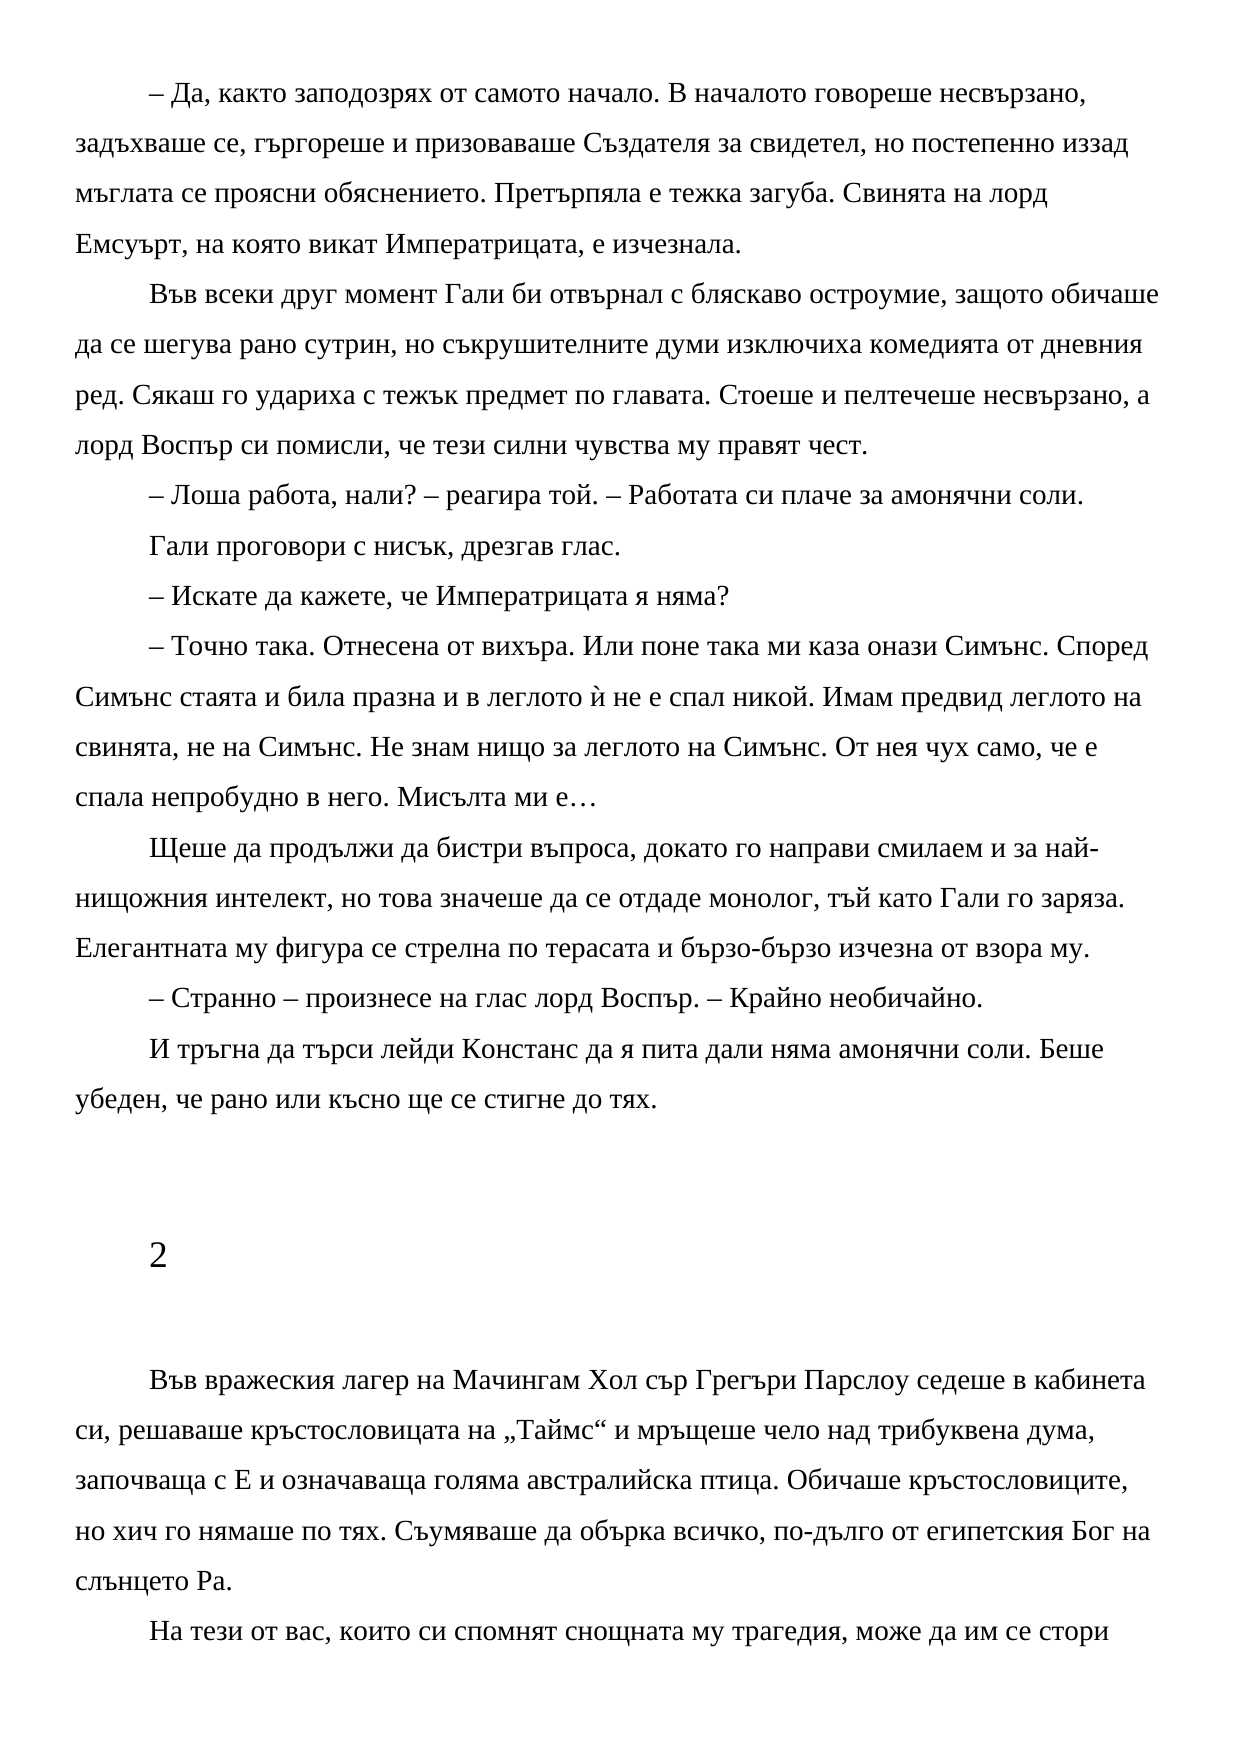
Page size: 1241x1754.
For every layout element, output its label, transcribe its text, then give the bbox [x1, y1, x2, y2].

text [75, 1613, 1165, 1647]
text – Да, както заподозрях от самото начало. В началото говореше несвързано, задъхваше се, гъргореше и призоваваше Създателя за свидетел, но постепенно иззад мъглата се проясни обяснението. Претърпяла е тежка загуба. Свинята на лорд Емсуърт, на която викат Императрицата, е изчезнала. [75, 75, 1165, 259]
text Щеше да продължи да бистри въпроса, докато го направи смилаем и за най-нищожния интелект, но това значеше да се отдаде монолог, тъй като Гали го заряза. Елегантната му фигура се стрелна по терасата и бързо-бързо изчезна от взора му. [75, 830, 1165, 964]
text И тръгна да търси лейди Констанс да я пита дали няма амонячни соли. Беше убеден, че рано или късно ще се стигне до тях. [75, 1031, 1165, 1115]
text – Точно така. Отнесена от вихъра. Или поне така ми каза онази Симънс. Според Симънс стаята и била празна и в леглото ѝ не е спал никой. Имам предвид леглото на свинята, не на Симънс. Не знам нищо за леглото на Симънс. От нея чух само, че е спала непробудно в него. Мисълта ми е… [75, 628, 1165, 813]
text – Странно – произнесе на глас лорд Воспър. – Крайно необичайно. [75, 981, 1165, 1014]
text – Искате да кажете, че Императрицата я няма? [75, 578, 1165, 612]
text Гали проговори с нисък, дрезгав глас. [75, 528, 1165, 561]
text – Лоша работа, нали? – реагира той. – Работата си плаче за амонячни соли. [75, 477, 1165, 511]
text Във всеки друг момент Гали би отвърнал с бляскаво остроумие, защото обичаше да се шегува рано сутрин, но съкрушителните думи изключиха комедията от дневния ред. Сякаш го удариха с тежък предмет по главата. Стоеше и пелтечеше несвързано, а лорд Воспър си помисли, че тези силни чувства му правят чест. [75, 276, 1165, 461]
text Във вражеския лагер на Мачингам Хол сър Грегъри Парслоу седеше в кабинета си, решаваше кръстословицата на „Таймс“ и мръщеше чело над трибуквена дума, започваща с Е и означаваща голяма австралийска птица. Обичаше кръстословиците, но хич го нямаше по тях. Съумяваше да обърка всичко, по-дълго от египетския Бог на слънцето Ра. [75, 1362, 1165, 1597]
subtitle 2 [75, 1232, 1165, 1275]
